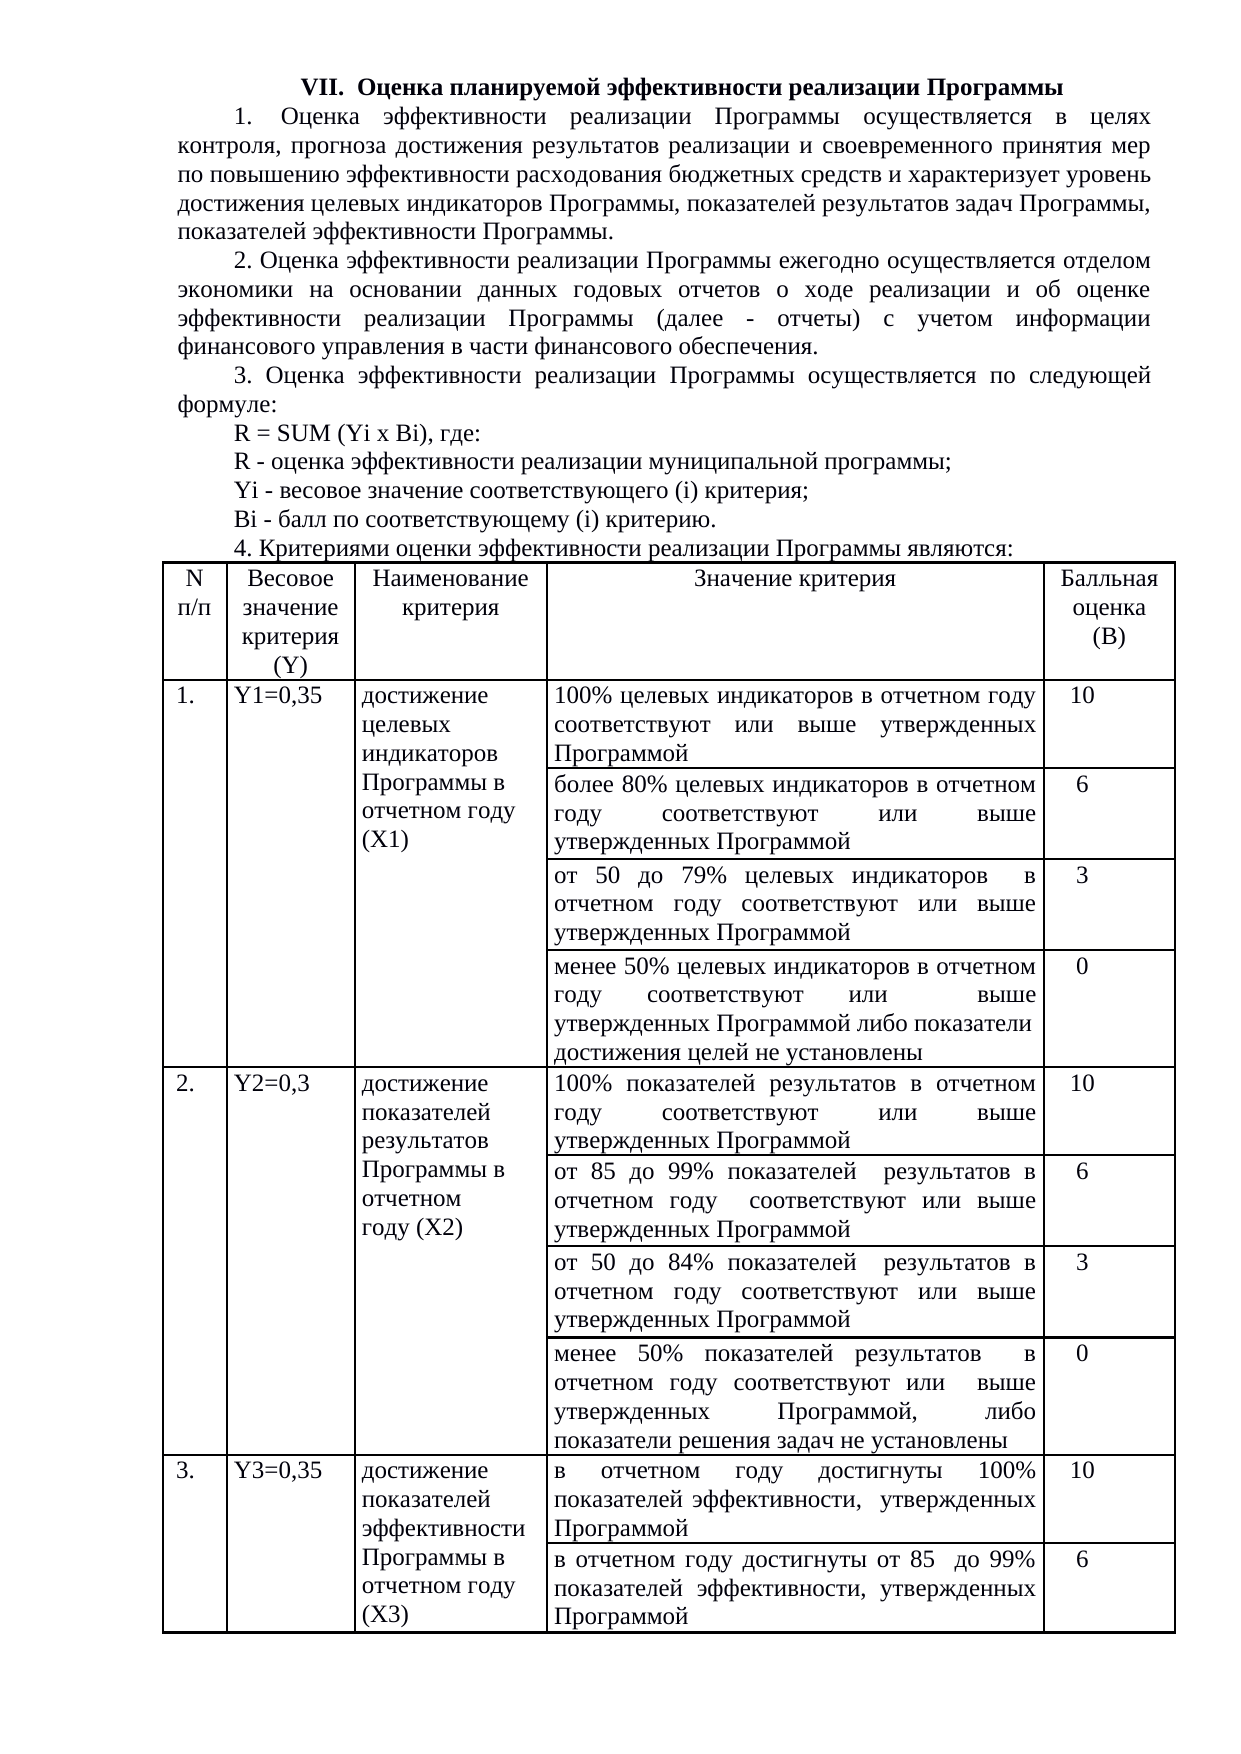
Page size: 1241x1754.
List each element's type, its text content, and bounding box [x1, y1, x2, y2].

table_cell 1. [164, 681, 226, 1066]
table_cell 10 [1045, 1456, 1174, 1542]
text 3. Оценка эффективности реализации Программы осуществляется по следующей формуле: [177, 360, 1152, 418]
table_header Весовое значение критерия (Y) [228, 564, 354, 678]
table_cell от 85 до 99% показателей результатов в отчетном году соответствуют или выше утвержденных Программой [548, 1156, 1043, 1245]
table_cell 6 [1045, 769, 1174, 858]
text 4. Критериями оценки эффективности реализации Программы являются: [177, 533, 1152, 561]
table_cell Y3=0,35 [228, 1456, 354, 1631]
table_cell 100% целевых индикаторов в отчетном году соответствуют или выше утвержденных Программой [548, 681, 1043, 767]
table_cell достижение целевых индикаторов Программы в отчетном году (X1) [356, 681, 546, 1066]
text Yi - весовое значение соответствующего (i) критерия; [177, 475, 1152, 504]
table_cell более 80% целевых индикаторов в отчетном году соответствуют или выше утвержденных Программой [548, 769, 1043, 858]
table_cell 2. [164, 1068, 226, 1453]
table_cell в отчетном году достигнуты 100% показателей эффективности, утвержденных Программой [548, 1456, 1043, 1542]
table_cell 10 [1045, 681, 1174, 767]
table_cell менее 50% целевых индикаторов в отчетном году соответствуют или выше утвержденных Программой либо показатели достижения целей не установлены [548, 951, 1043, 1066]
table_cell 0 [1045, 951, 1174, 1066]
table_header Балльная оценка (B) [1045, 564, 1174, 678]
text Bi - балл по соответствующему (i) критерию. [177, 504, 1152, 533]
table_cell 100% показателей результатов в отчетном году соответствуют или выше утвержденных Программой [548, 1068, 1043, 1154]
table_cell Y1=0,35 [228, 681, 354, 1066]
table_cell 0 [1045, 1339, 1174, 1453]
table_cell достижение показателей результатов Программы в отчетном году (X2) [356, 1068, 546, 1453]
table_cell достижение показателей эффективности Программы в отчетном году (X3) [356, 1456, 546, 1631]
text R - оценка эффективности реализации муниципальной программы; [177, 446, 1152, 475]
table_header Наименование критерия [356, 564, 546, 678]
text 2. Оценка эффективности реализации Программы ежегодно осуществляется отделом экономики на основании данных годовых отчетов о ходе реализации и об оценке эффективности реализации Программы (далее - отчеты) с учетом информации финансового управления в части финансового обеспечения. [177, 245, 1152, 360]
table_cell менее 50% показателей результатов в отчетном году соответствуют или выше утвержденных Программой, либо показатели решения задач не установлены [548, 1339, 1043, 1453]
table_header N п/п [164, 564, 226, 678]
table_header Значение критерия [548, 564, 1043, 678]
table_cell 3 [1045, 860, 1174, 949]
text R = SUM (Yi x Bi), где: [177, 418, 1152, 446]
table_cell Y2=0,3 [228, 1068, 354, 1453]
table_cell от 50 до 84% показателей результатов в отчетном году соответствуют или выше утвержденных Программой [548, 1247, 1043, 1336]
list Оценка планируемой эффективности реализации Программы [215, 73, 1150, 101]
table_cell 6 [1045, 1544, 1174, 1631]
text 1. Оценка эффективности реализации Программы осуществляется в целях контроля, прогноза достижения результатов реализации и своевременного принятия мер по повышению эффективности расходования бюджетных средств и характеризует уровень достижения целевых индикаторов Программы, показателей результатов задач Программы, показателей эффективности Программы. [177, 101, 1152, 245]
table_cell 6 [1045, 1156, 1174, 1245]
table_cell 3 [1045, 1247, 1174, 1336]
table_cell 10 [1045, 1068, 1174, 1154]
table_cell от 50 до 79% целевых индикаторов в отчетном году соответствуют или выше утвержденных Программой [548, 860, 1043, 949]
table_cell 3. [164, 1456, 226, 1631]
table_cell в отчетном году достигнуты от 85 до 99% показателей эффективности, утвержденных Программой [548, 1544, 1043, 1631]
